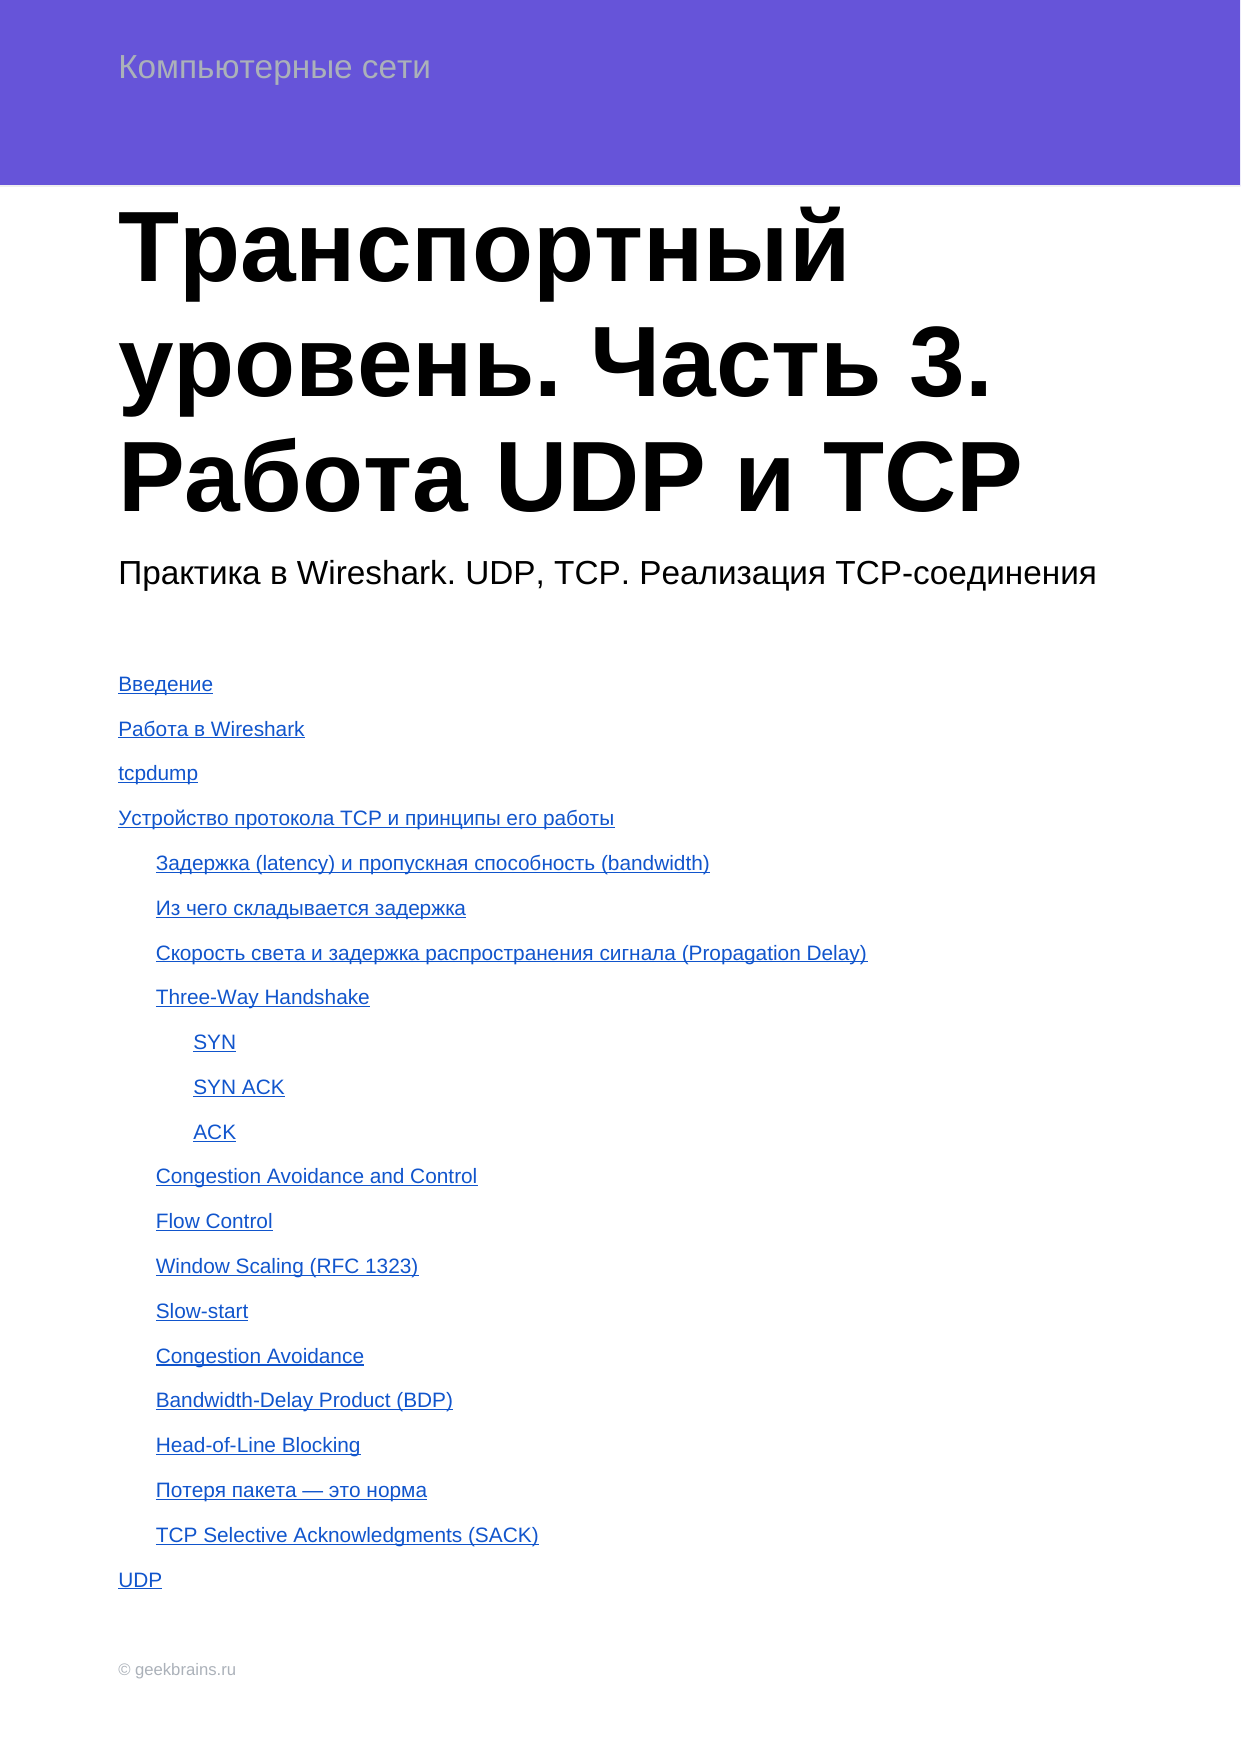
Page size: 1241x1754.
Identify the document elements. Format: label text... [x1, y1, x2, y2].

title Транспортный уровень. Часть 3. Работа UDP и TCP [118, 118, 1122, 532]
subtitle Практика в Wireshark. UDP, TCP. Реализация TCP-соединения [118, 553, 1122, 591]
